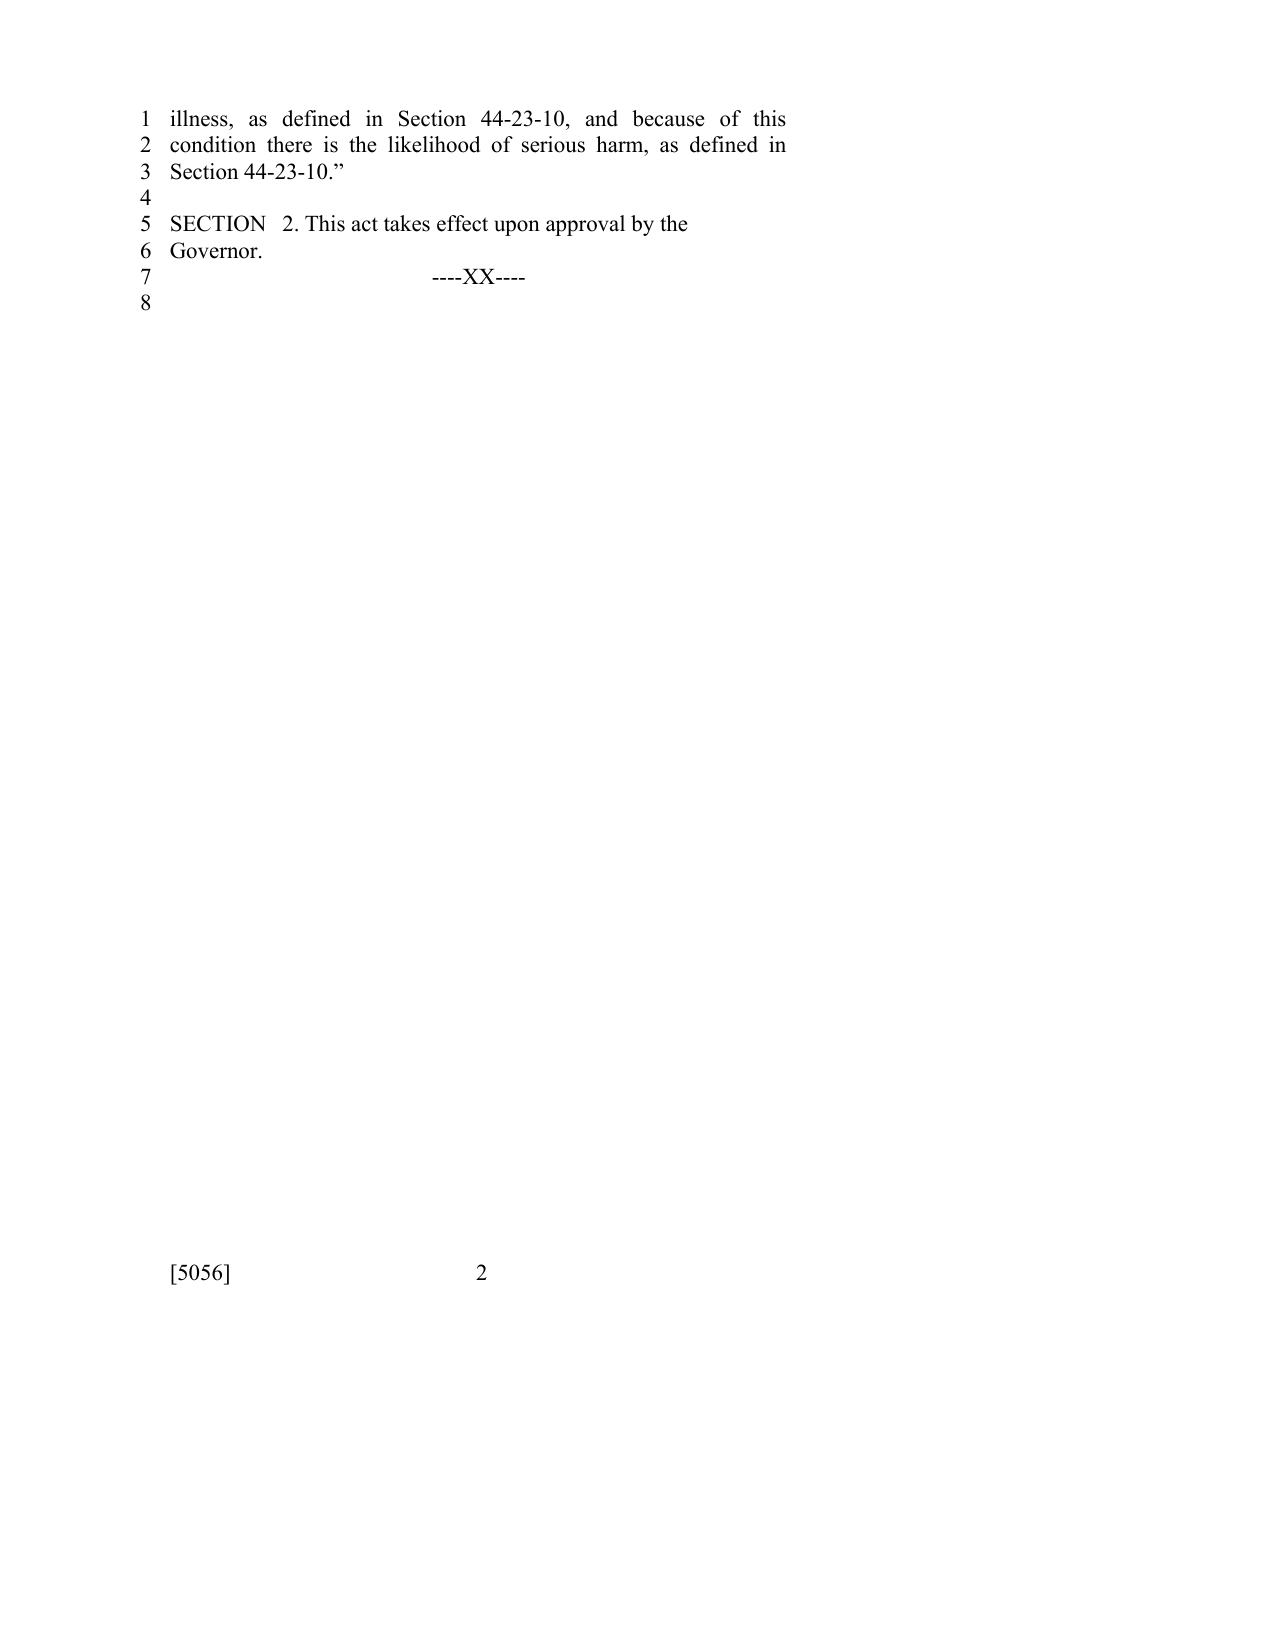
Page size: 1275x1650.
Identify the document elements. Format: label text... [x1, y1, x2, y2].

text ----XX---- [169, 263, 787, 289]
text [169, 105, 787, 184]
text SECTION 2. This act takes effect upon approval by the Governor. [169, 210, 787, 263]
